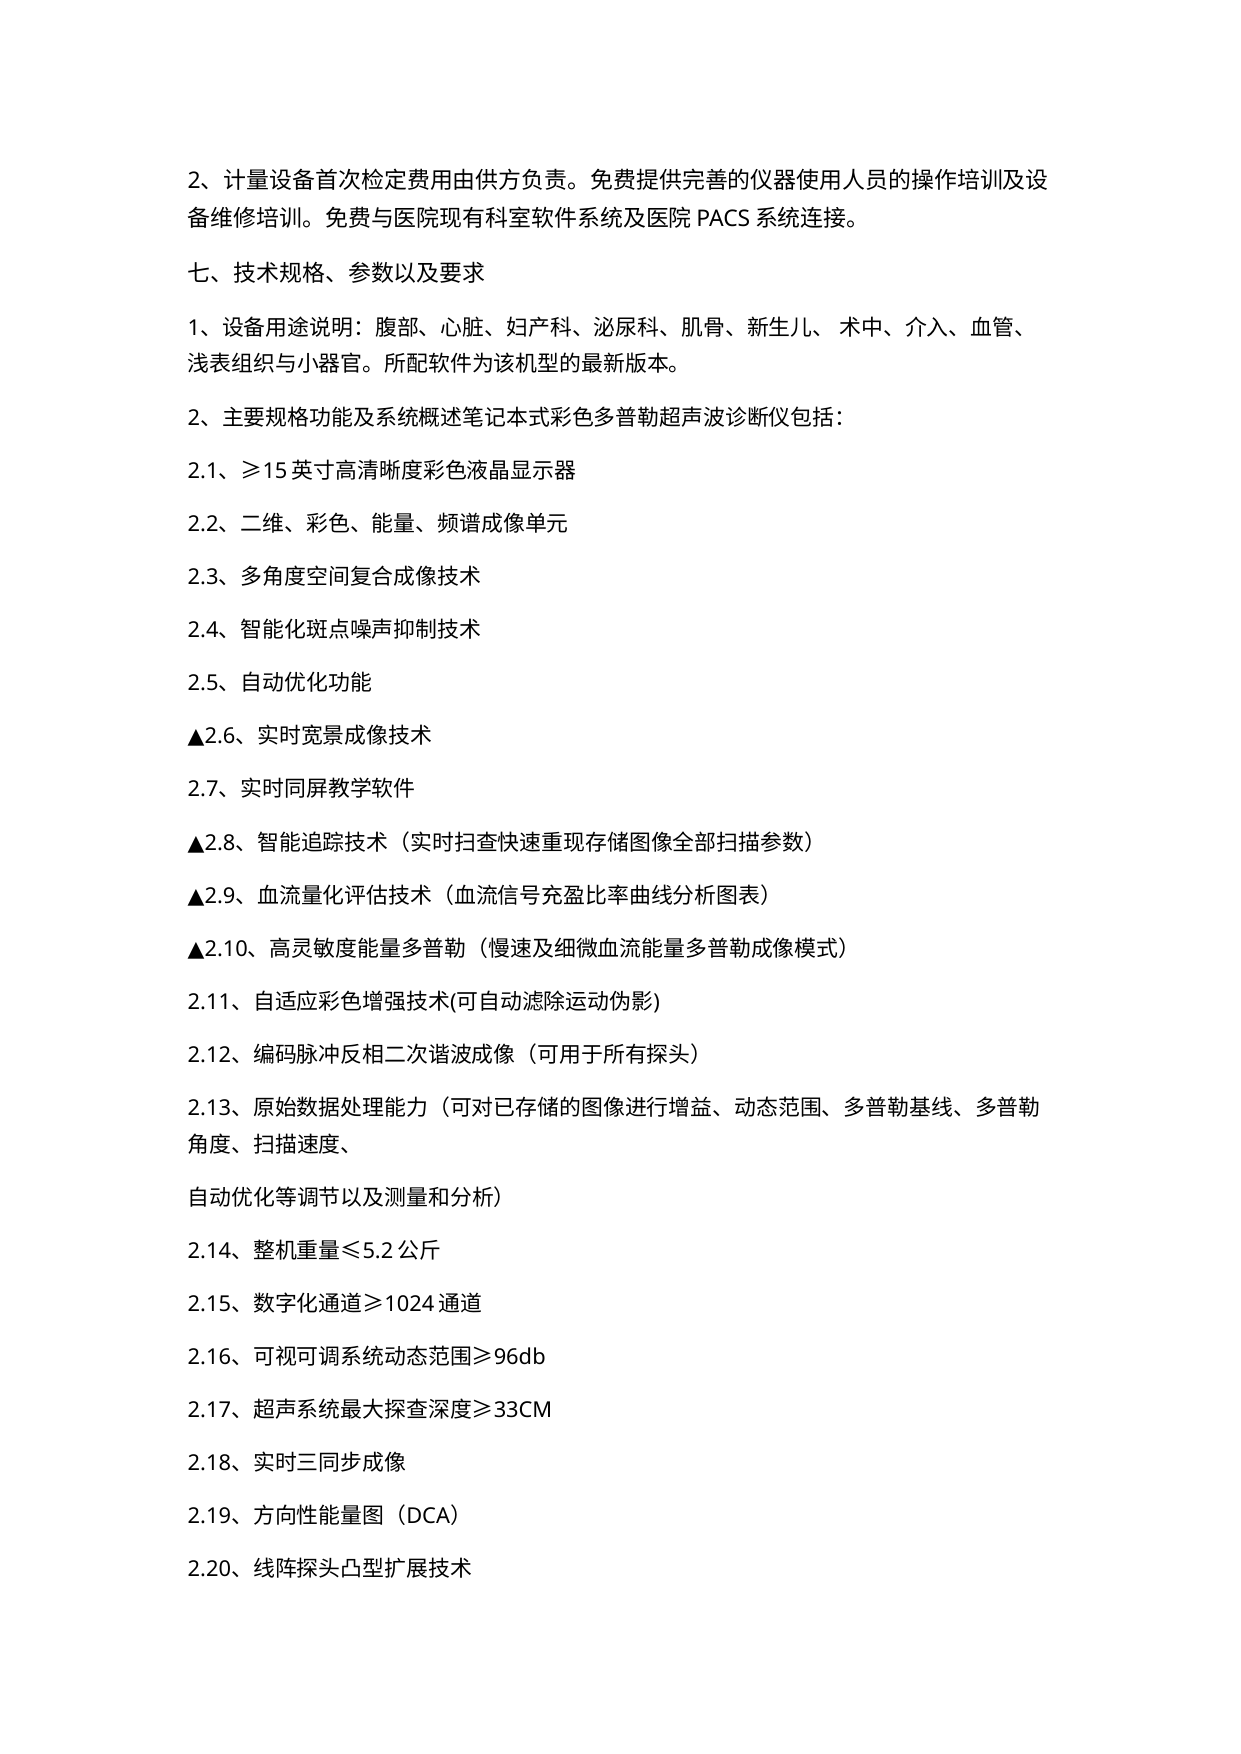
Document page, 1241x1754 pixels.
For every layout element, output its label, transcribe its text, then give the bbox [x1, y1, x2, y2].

text 1、设备用途说明：腹部、心脏、妇产科、泌尿科、肌骨、新生儿、 术中、介入、血管、浅表组织与小器官。所配软件为该机型的最新版本。 [187, 310, 1053, 378]
text 2.3、多角度空间复合成像技术 [187, 559, 1053, 591]
text 2.20、线阵探头凸型扩展技术 [187, 1551, 1053, 1583]
text 2、计量设备首次检定费用由供方负责。免费提供完善的仪器使用人员的操作培训及设备维修培训。免费与医院现有科室软件系统及医院PACS系统连接。 [187, 162, 1053, 233]
text 2.17、超声系统最大探查深度≥33CM [187, 1392, 1053, 1424]
text 2.15、数字化通道≥1024通道 [187, 1286, 1053, 1317]
text 2、主要规格功能及系统概述笔记本式彩色多普勒超声波诊断仪包括： [187, 399, 1053, 431]
text 2.7、实时同屏教学软件 [187, 771, 1053, 803]
text 七、技术规格、参数以及要求 [187, 255, 1053, 288]
text ▲2.6、实时宽景成像技术 [187, 718, 1053, 750]
text ▲2.9、血流量化评估技术（血流信号充盈比率曲线分析图表） [187, 878, 1053, 909]
text 2.19、方向性能量图（DCA） [187, 1498, 1053, 1530]
text 2.13、原始数据处理能力（可对已存储的图像进行增益、动态范围、多普勒基线、多普勒角度、扫描速度、 [187, 1090, 1053, 1158]
text 2.14、整机重量≤5.2公斤 [187, 1233, 1053, 1264]
text 2.2、二维、彩色、能量、频谱成像单元 [187, 506, 1053, 537]
text ▲2.10、高灵敏度能量多普勒（慢速及细微血流能量多普勒成像模式） [187, 931, 1053, 962]
text 2.11、自适应彩色增强技术(可自动滤除运动伪影) [187, 984, 1053, 1016]
text 2.5、自动优化功能 [187, 665, 1053, 697]
text 2.12、编码脉冲反相二次谐波成像（可用于所有探头） [187, 1037, 1053, 1069]
text 2.16、可视可调系统动态范围≥96db [187, 1339, 1053, 1371]
text 2.4、智能化斑点噪声抑制技术 [187, 612, 1053, 644]
text 2.18、实时三同步成像 [187, 1445, 1053, 1477]
text 自动优化等调节以及测量和分析） [187, 1179, 1053, 1211]
text ▲2.8、智能追踪技术（实时扫查快速重现存储图像全部扫描参数） [187, 824, 1053, 856]
text 2.1、≥15英寸高清晰度彩色液晶显示器 [187, 453, 1053, 484]
